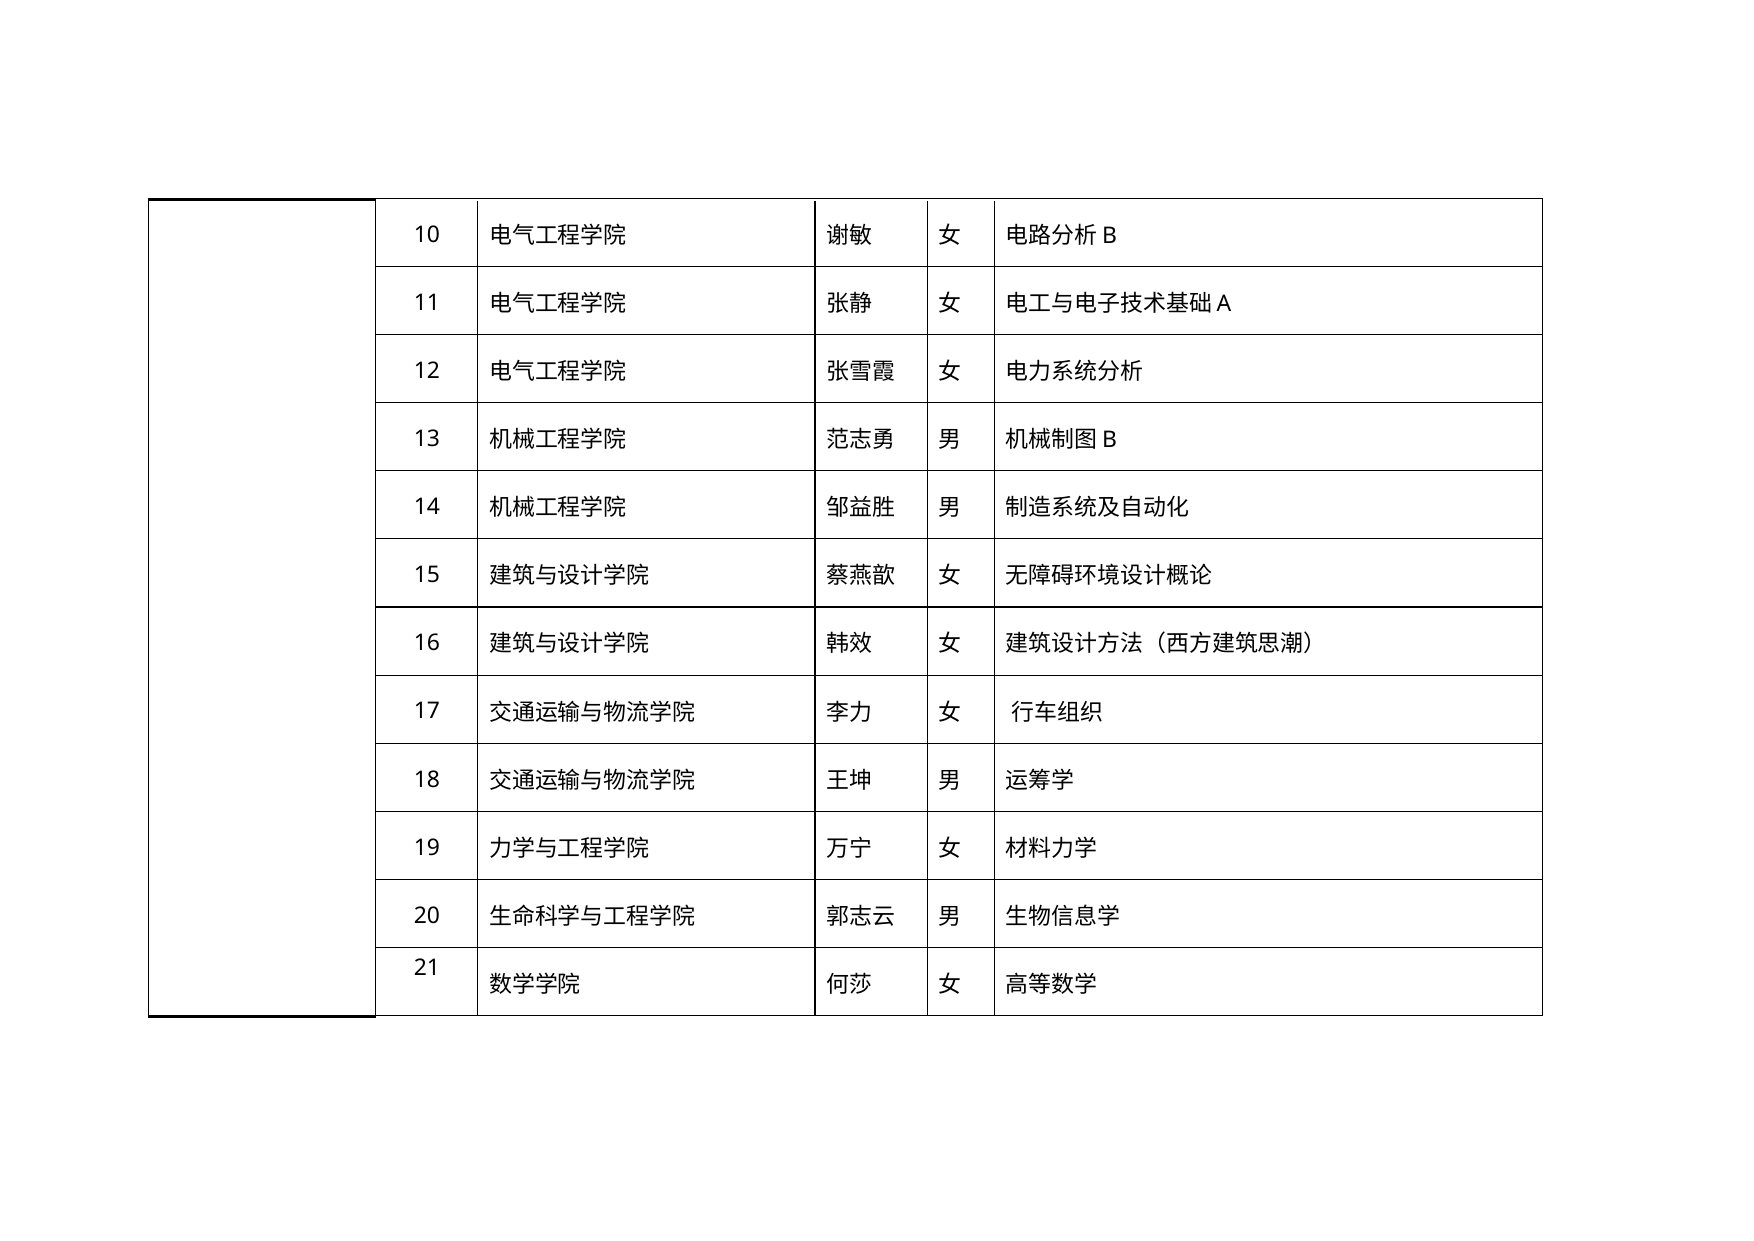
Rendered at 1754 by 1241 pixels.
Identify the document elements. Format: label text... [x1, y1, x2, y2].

table_cell 机械制图B [995, 403, 1542, 470]
table_cell 张静 [816, 267, 927, 334]
table_cell 女 [928, 948, 994, 1015]
table_cell 高等数学 [995, 948, 1542, 1015]
table_cell 21 [376, 948, 477, 1015]
table_cell 制造系统及自动化 [995, 471, 1542, 538]
table_cell 男 [928, 471, 994, 538]
table_cell 行车组织 [995, 676, 1542, 743]
table_cell 交通运输与物流学院 [478, 676, 814, 743]
table_cell 11 [376, 267, 477, 334]
table_cell 邹益胜 [816, 471, 927, 538]
table_cell 电工与电子技术基础A [995, 267, 1542, 334]
table_cell 10 [376, 199, 478, 266]
table_cell 李力 [816, 676, 927, 743]
table_cell 何莎 [816, 948, 927, 1015]
table_cell 生物信息学 [995, 880, 1542, 947]
table_cell 17 [376, 676, 477, 743]
table_cell 女 [928, 335, 994, 402]
table_cell 男 [928, 403, 994, 470]
table_cell 郭志云 [816, 880, 927, 947]
table_cell 女 [928, 199, 994, 266]
table_cell 男 [928, 880, 994, 947]
table_cell 15 [376, 539, 477, 606]
table_cell 运筹学 [995, 744, 1542, 811]
table_cell 张雪霞 [816, 335, 927, 402]
table_cell 建筑与设计学院 [478, 608, 814, 674]
table_cell 王坤 [816, 744, 927, 811]
table_cell 女 [928, 267, 994, 334]
table_cell 力学与工程学院 [478, 812, 814, 879]
table_cell 无障碍环境设计概论 [995, 539, 1542, 606]
table_cell 女 [928, 812, 994, 879]
table_cell 女 [928, 608, 994, 674]
table_cell 14 [376, 471, 477, 538]
table_cell 交通运输与物流学院 [478, 744, 814, 811]
table_cell 女 [928, 676, 994, 743]
table_cell 电力系统分析 [995, 335, 1542, 402]
table_cell 谢敏 [815, 199, 927, 266]
table_cell 女 [928, 539, 994, 606]
table_cell 机械工程学院 [478, 403, 814, 470]
table_cell 男 [928, 744, 994, 811]
table_cell 生命科学与工程学院 [478, 880, 814, 947]
table_cell 蔡燕歆 [816, 539, 927, 606]
table_cell 16 [376, 608, 477, 674]
table_cell 建筑设计方法（西方建筑思潮） [995, 608, 1542, 674]
table_cell 18 [376, 744, 477, 811]
table_cell 电路分析B [994, 199, 1542, 266]
table_cell 韩效 [816, 608, 927, 674]
table_cell 数学学院 [478, 948, 814, 1015]
table_cell 电气工程学院 [478, 199, 815, 266]
table_cell 电气工程学院 [478, 335, 814, 402]
table_cell 13 [376, 403, 477, 470]
table_cell 12 [376, 335, 477, 402]
table_cell 材料力学 [995, 812, 1542, 879]
table_cell 建筑与设计学院 [478, 539, 814, 606]
table_cell 19 [376, 812, 477, 879]
table_cell 电气工程学院 [478, 267, 814, 334]
table_cell 范志勇 [816, 403, 927, 470]
table_cell 万宁 [816, 812, 927, 879]
table_cell 20 [376, 880, 477, 947]
table_cell 机械工程学院 [478, 471, 814, 538]
